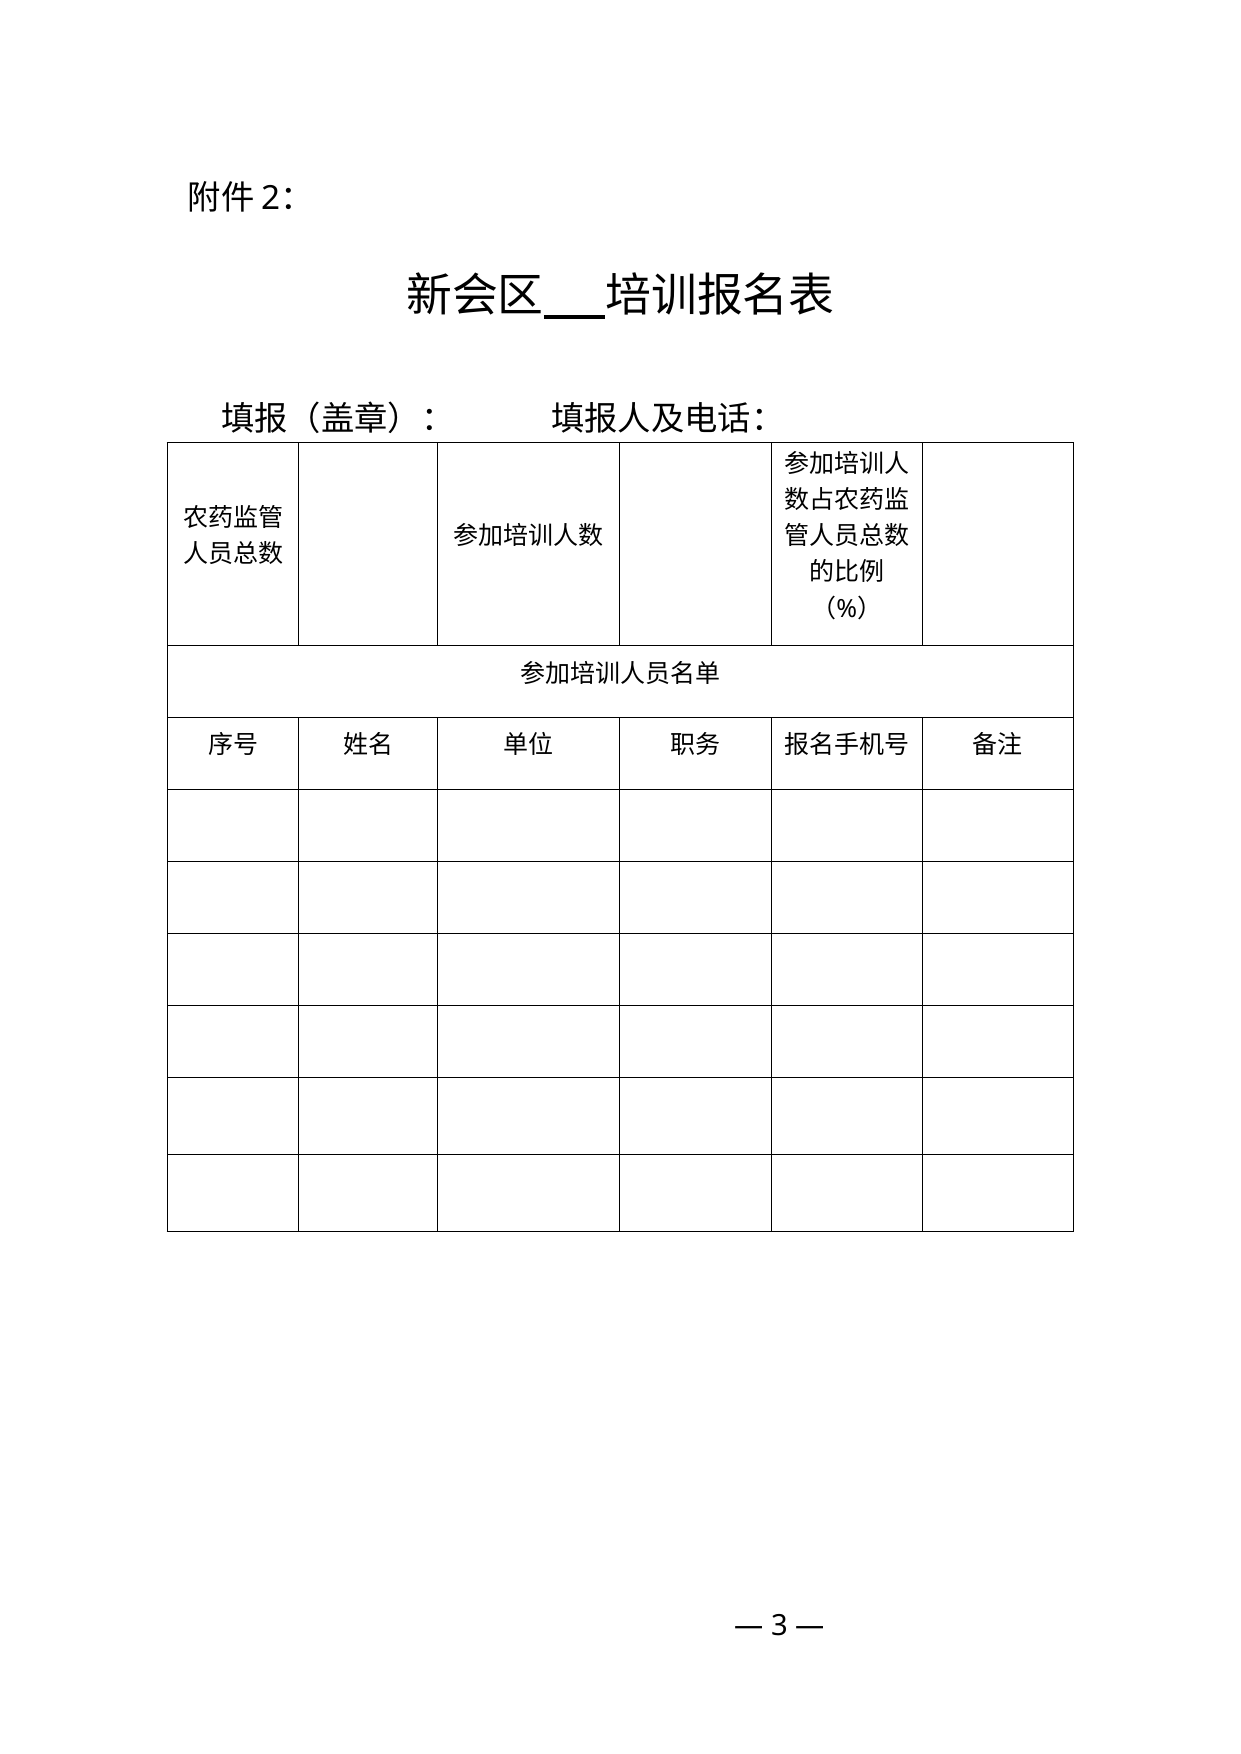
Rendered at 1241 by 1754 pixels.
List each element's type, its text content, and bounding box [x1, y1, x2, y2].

table_header [923, 443, 1073, 645]
table_cell [923, 1078, 1073, 1154]
table_cell [923, 790, 1073, 861]
table_cell [923, 1006, 1073, 1077]
table_header 农药监管人员总数 [168, 443, 298, 645]
table_cell [168, 1155, 298, 1231]
table_cell 报名手机号 [772, 718, 922, 789]
table_cell [168, 934, 298, 1005]
table_cell [772, 934, 922, 1005]
table_cell [299, 1006, 437, 1077]
table_cell [772, 862, 922, 933]
table_cell 序号 [168, 718, 298, 789]
table_header [299, 443, 437, 645]
table_cell [299, 1155, 437, 1231]
table_cell 职务 [620, 718, 771, 789]
table_cell [168, 1006, 298, 1077]
table_cell [299, 1078, 437, 1154]
table_cell [168, 790, 298, 861]
table_cell [923, 1155, 1073, 1231]
table_cell [620, 862, 771, 933]
text 附件2： [187, 162, 1053, 221]
table_cell [923, 934, 1073, 1005]
table_cell [299, 790, 437, 861]
table_cell [299, 862, 437, 933]
table_header [620, 443, 771, 645]
table_cell [620, 1155, 771, 1231]
table_cell 单位 [438, 718, 619, 789]
table_cell [772, 790, 922, 861]
table_header 参加培训人数 [438, 443, 619, 645]
table_cell [620, 934, 771, 1005]
table_cell [620, 1006, 771, 1077]
table_cell [299, 934, 437, 1005]
table_cell [620, 790, 771, 861]
text 新会区 培训报名表 [187, 264, 1053, 324]
table_cell [438, 790, 619, 861]
table_cell [923, 862, 1073, 933]
table_cell 姓名 [299, 718, 437, 789]
table_cell 参加培训人员名单 [168, 646, 1073, 717]
table_cell [438, 1078, 619, 1154]
table_cell [438, 1006, 619, 1077]
table_cell [168, 1078, 298, 1154]
table_cell [772, 1078, 922, 1154]
table_cell [772, 1006, 922, 1077]
table_header 参加培训人数占农药监管人员总数的比例（%） [772, 443, 922, 645]
table_cell [438, 934, 619, 1005]
table_cell [438, 1155, 619, 1231]
subtitle 填报（盖章）： 填报人及电话： [187, 383, 1053, 442]
table_cell [168, 862, 298, 933]
table_cell [438, 862, 619, 933]
table_cell 备注 [923, 718, 1073, 789]
table_cell [620, 1078, 771, 1154]
table_cell [772, 1155, 922, 1231]
